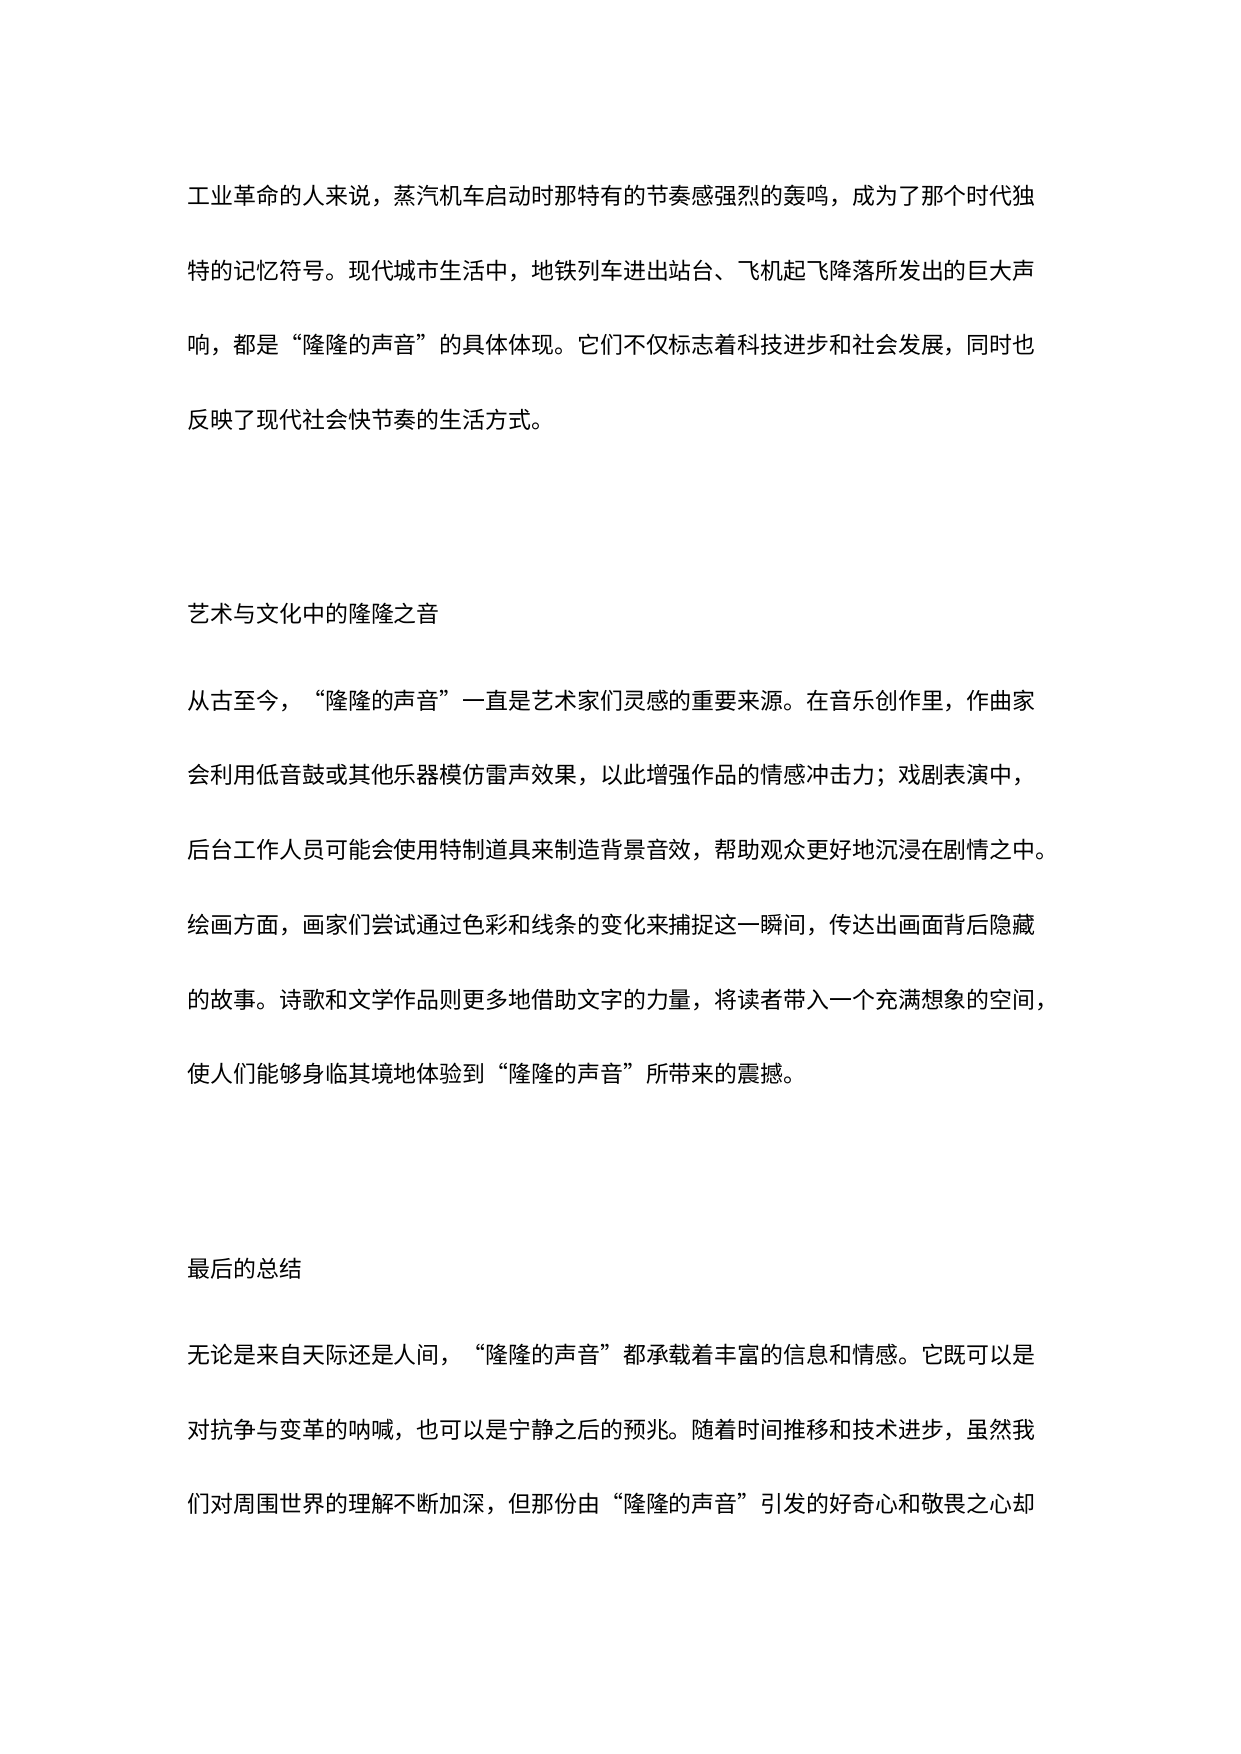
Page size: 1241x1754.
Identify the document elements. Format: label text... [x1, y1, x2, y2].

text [187, 162, 1053, 451]
text 艺术与文化中的隆隆之音 [187, 580, 1053, 645]
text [187, 1321, 1053, 1536]
text 从古至今，“隆隆的声音”一直是艺术家们灵感的重要来源。在音乐创作里，作曲家会利用低音鼓或其他乐器模仿雷声效果，以此增强作品的情感冲击力；戏剧表演中，后台工作人员可能会使用特制道具来制造背景音效，帮助观众更好地沉浸在剧情之中。绘画方面，画家们尝试通过色彩和线条的变化来捕捉这一瞬间，传达出画面背后隐藏的故事。诗歌和文学作品则更多地借助文字的力量，将读者带入一个充满想象的空间，使人们能够身临其境地体验到“隆隆的声音”所带来的震撼。 [187, 667, 1053, 1105]
text 最后的总结 [187, 1234, 1053, 1299]
